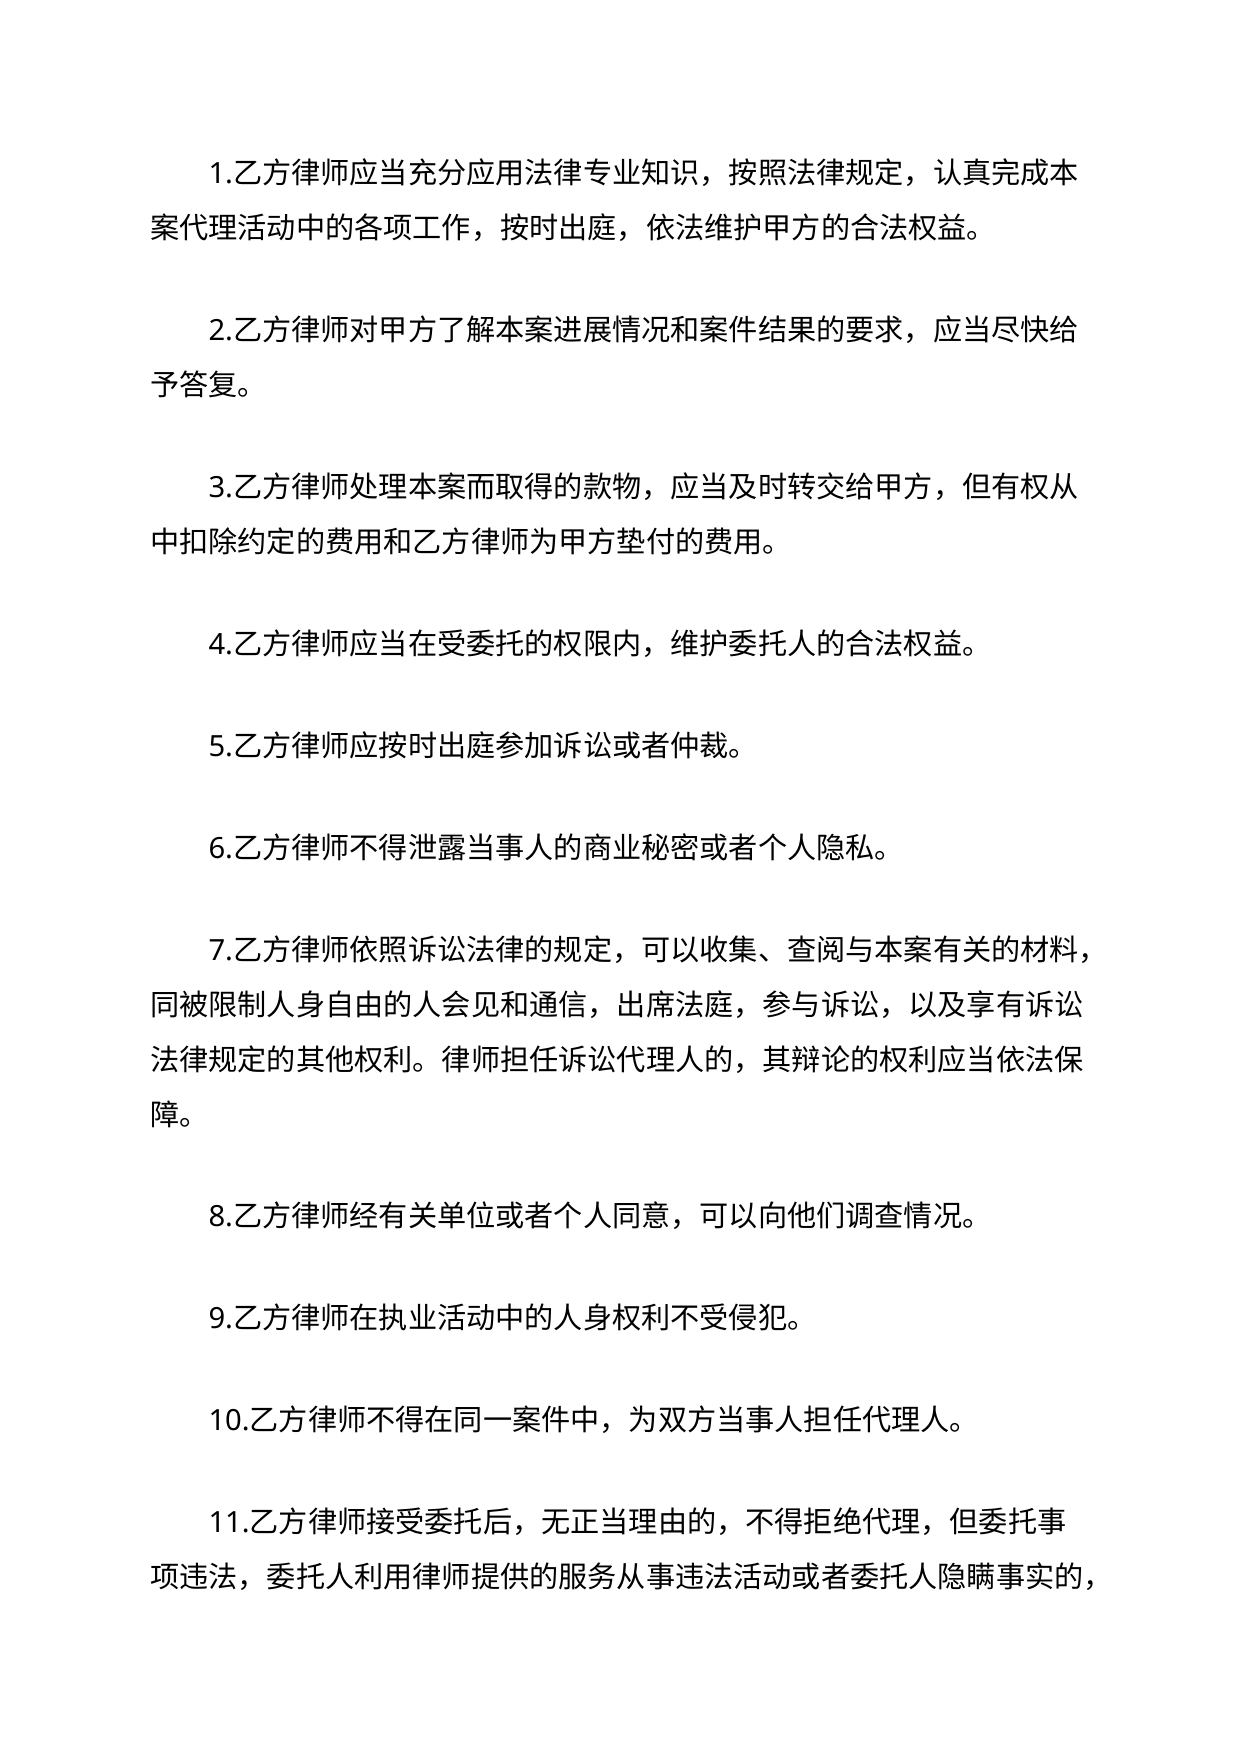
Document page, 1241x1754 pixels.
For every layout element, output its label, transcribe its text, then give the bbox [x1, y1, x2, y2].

text 2.乙方律师对甲方了解本案进展情况和案件结果的要求，应当尽快给予答复。 [150, 307, 1090, 404]
text 1.乙方律师应当充分应用法律专业知识，按照法律规定，认真完成本案代理活动中的各项工作，按时出庭，依法维护甲方的合法权益。 [150, 150, 1090, 247]
text 5.乙方律师应按时出庭参加诉讼或者仲裁。 [150, 722, 1090, 765]
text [150, 1499, 1090, 1596]
text 3.乙方律师处理本案而取得的款物，应当及时转交给甲方，但有权从中扣除约定的费用和乙方律师为甲方垫付的费用。 [150, 463, 1090, 561]
text 9.乙方律师在执业活动中的人身权利不受侵犯。 [150, 1295, 1090, 1337]
text 7.乙方律师依照诉讼法律的规定，可以收集、查阅与本案有关的材料，同被限制人身自由的人会见和通信，出席法庭，参与诉讼，以及享有诉讼法律规定的其他权利。律师担任诉讼代理人的，其辩论的权利应当依法保障。 [150, 926, 1090, 1133]
text 4.乙方律师应当在受委托的权限内，维护委托人的合法权益。 [150, 620, 1090, 663]
text 8.乙方律师经有关单位或者个人同意，可以向他们调查情况。 [150, 1193, 1090, 1235]
text 10.乙方律师不得在同一案件中，为双方当事人担任代理人。 [150, 1397, 1090, 1439]
text 6.乙方律师不得泄露当事人的商业秘密或者个人隐私。 [150, 824, 1090, 867]
